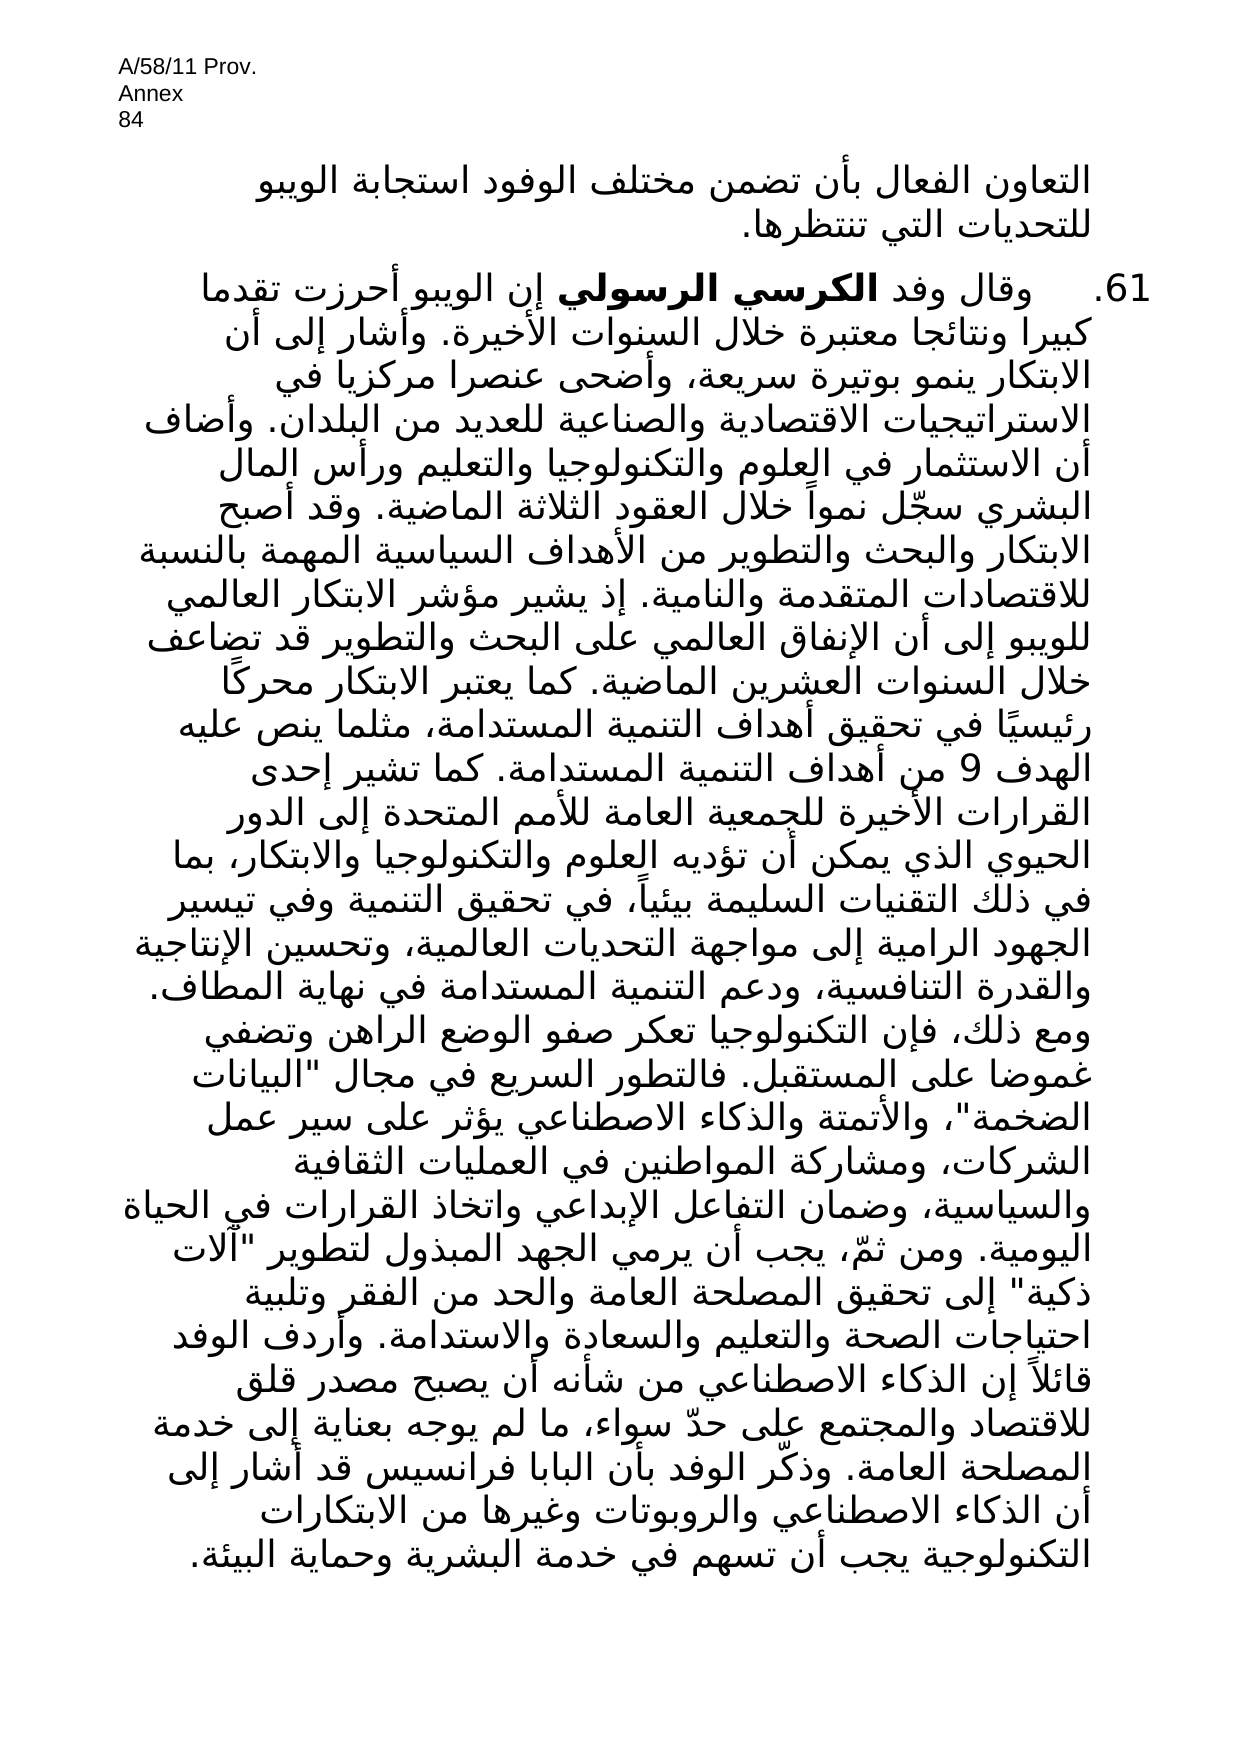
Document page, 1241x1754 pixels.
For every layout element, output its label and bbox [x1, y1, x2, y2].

text [118, 267, 1092, 1576]
text [118, 158, 1092, 246]
